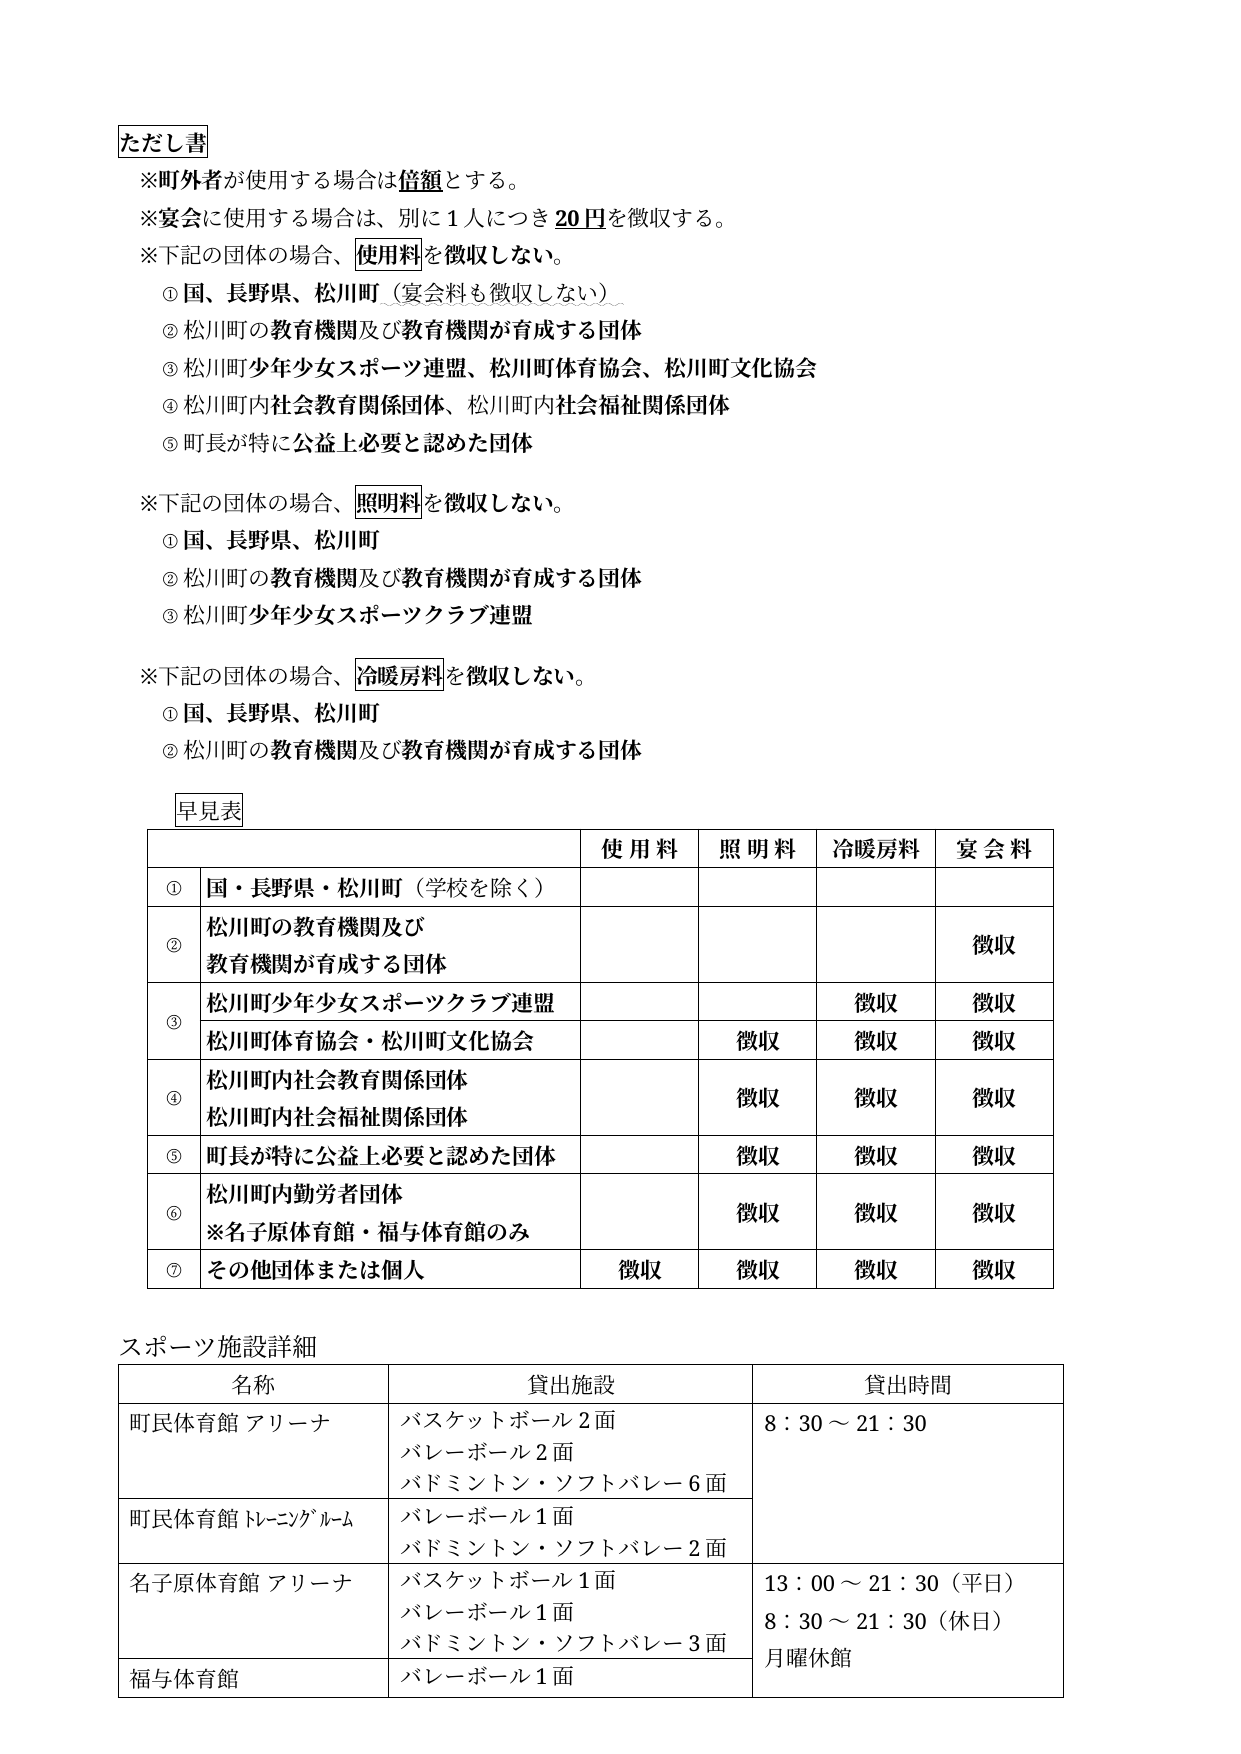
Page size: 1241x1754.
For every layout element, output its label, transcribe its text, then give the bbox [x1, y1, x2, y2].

table_cell [936, 868, 1053, 906]
text ③松川町少年少女スポーツクラブ連盟 [118, 596, 1122, 633]
table_cell 徴収 [936, 1174, 1053, 1249]
table_cell [581, 1174, 698, 1249]
table_cell [581, 1021, 698, 1059]
table_cell [581, 868, 698, 906]
table_cell [581, 907, 698, 982]
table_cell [389, 1659, 752, 1697]
table_cell 徴収 [699, 1250, 816, 1288]
table_cell ④ [148, 1060, 200, 1135]
table_cell 松川町少年少女スポーツクラブ連盟 [201, 983, 580, 1020]
table_cell ⑥ [148, 1174, 200, 1249]
table_cell ⑤ [148, 1136, 200, 1173]
table_cell ③ [148, 983, 200, 1059]
table_cell [817, 907, 935, 982]
table_cell [817, 868, 935, 906]
text ※下記の団体の場合、照明料を徴収しない。 [118, 483, 1122, 521]
table_header 名称 [119, 1365, 388, 1402]
table_cell 町長が特に公益上必要と認めた団体 [201, 1136, 580, 1173]
table_cell ① [148, 868, 200, 906]
table_cell [148, 830, 580, 867]
table_cell 徴収 [936, 1060, 1053, 1135]
table_cell バスケットボール2面 バレーボール2面 バドミントン・ソフトバレー6面 [389, 1404, 752, 1498]
table_cell 徴収 [936, 907, 1053, 982]
text ①国、長野県、松川町 [118, 521, 1122, 558]
table_cell ⑦ [148, 1250, 200, 1288]
table_cell [699, 907, 816, 982]
table_cell [699, 983, 816, 1020]
table_cell 徴収 [936, 1136, 1053, 1173]
table_cell 松川町内社会教育関係団体 松川町内社会福祉関係団体 [201, 1060, 580, 1135]
table_cell 町民体育館 ﾄﾚｰﾆﾝｸﾞﾙｰﾑ [119, 1499, 388, 1562]
table_cell 使 用 料 [581, 830, 698, 867]
table_cell [581, 983, 698, 1020]
text ※宴会に使用する場合は、別に1人につき20円を徴収する。 [118, 198, 1122, 235]
table_cell 冷暖房料 [817, 830, 935, 867]
table_cell 福与体育館 [119, 1659, 388, 1697]
text ②松川町の教育機関及び教育機関が育成する団体 [118, 558, 1122, 596]
text ※下記の団体の場合、冷暖房料を徴収しない。 [118, 656, 1122, 693]
table_cell 名子原体育館 アリーナ [119, 1564, 388, 1658]
table_cell [581, 1136, 698, 1173]
text ⑤町長が特に公益上必要と認めた団体 [118, 423, 1122, 460]
table_header 貸出時間 [753, 1365, 1063, 1402]
table_cell 松川町の教育機関及び 教育機関が育成する団体 [201, 907, 580, 982]
table_cell 松川町内勤労者団体 ※名子原体育館・福与体育館のみ [201, 1174, 580, 1249]
table_cell 徴収 [936, 983, 1053, 1020]
table_cell 徴収 [936, 1021, 1053, 1059]
table_cell 徴収 [699, 1174, 816, 1249]
table_cell 徴収 [936, 1250, 1053, 1288]
table_cell ② [148, 907, 200, 982]
table_cell 13：00 ～ 21：30（平日） 8：30 ～ 21：30（休日） 月曜休館 [753, 1564, 1063, 1697]
table_cell 徴収 [817, 1136, 935, 1173]
table_cell 徴収 [817, 983, 935, 1020]
table_cell 徴収 [817, 1060, 935, 1135]
table_header 貸出施設 [389, 1365, 752, 1402]
table_cell 徴収 [581, 1250, 698, 1288]
table_cell 松川町体育協会・松川町文化協会 [201, 1021, 580, 1059]
table_cell 照 明 料 [699, 830, 816, 867]
table_header 早見表 [148, 768, 1053, 828]
table_cell その他団体または個人 [201, 1250, 580, 1288]
text ②松川町の教育機関及び教育機関が育成する団体 [118, 310, 1122, 348]
table_cell 徴収 [699, 1060, 816, 1135]
table_cell 徴収 [817, 1021, 935, 1059]
text ①国、長野県、松川町（宴会料も徴収しない） [118, 273, 1122, 310]
table_cell 町民体育館 アリーナ [119, 1404, 388, 1498]
table_cell 国・長野県・松川町（学校を除く） [201, 868, 580, 906]
table_cell 8：30 ～ 21：30 [753, 1404, 1063, 1562]
table_cell 徴収 [817, 1250, 935, 1288]
table_cell [699, 868, 816, 906]
text ①国、長野県、松川町 [118, 693, 1122, 731]
text ③松川町少年少女スポーツ連盟、松川町体育協会、松川町文化協会 [118, 348, 1122, 385]
table_cell 徴収 [699, 1021, 816, 1059]
table_cell バレーボール1面 バドミントン・ソフトバレー2面 [389, 1499, 752, 1562]
table_cell 徴収 [699, 1136, 816, 1173]
text ただし書 [118, 123, 1122, 160]
text ※下記の団体の場合、使用料を徴収しない。 [118, 235, 1122, 273]
text ④松川町内社会教育関係団体、松川町内社会福祉関係団体 [118, 385, 1122, 423]
table_cell バスケットボール1面 バレーボール1面 バドミントン・ソフトバレー3面 [389, 1564, 752, 1658]
text ※町外者が使用する場合は倍額とする。 [118, 160, 1122, 198]
text スポーツ施設詳細 [118, 1326, 1122, 1364]
table_cell [581, 1060, 698, 1135]
table_cell 徴収 [817, 1174, 935, 1249]
text ②松川町の教育機関及び教育機関が育成する団体 [118, 731, 1122, 768]
table_cell 宴 会 料 [936, 830, 1053, 867]
